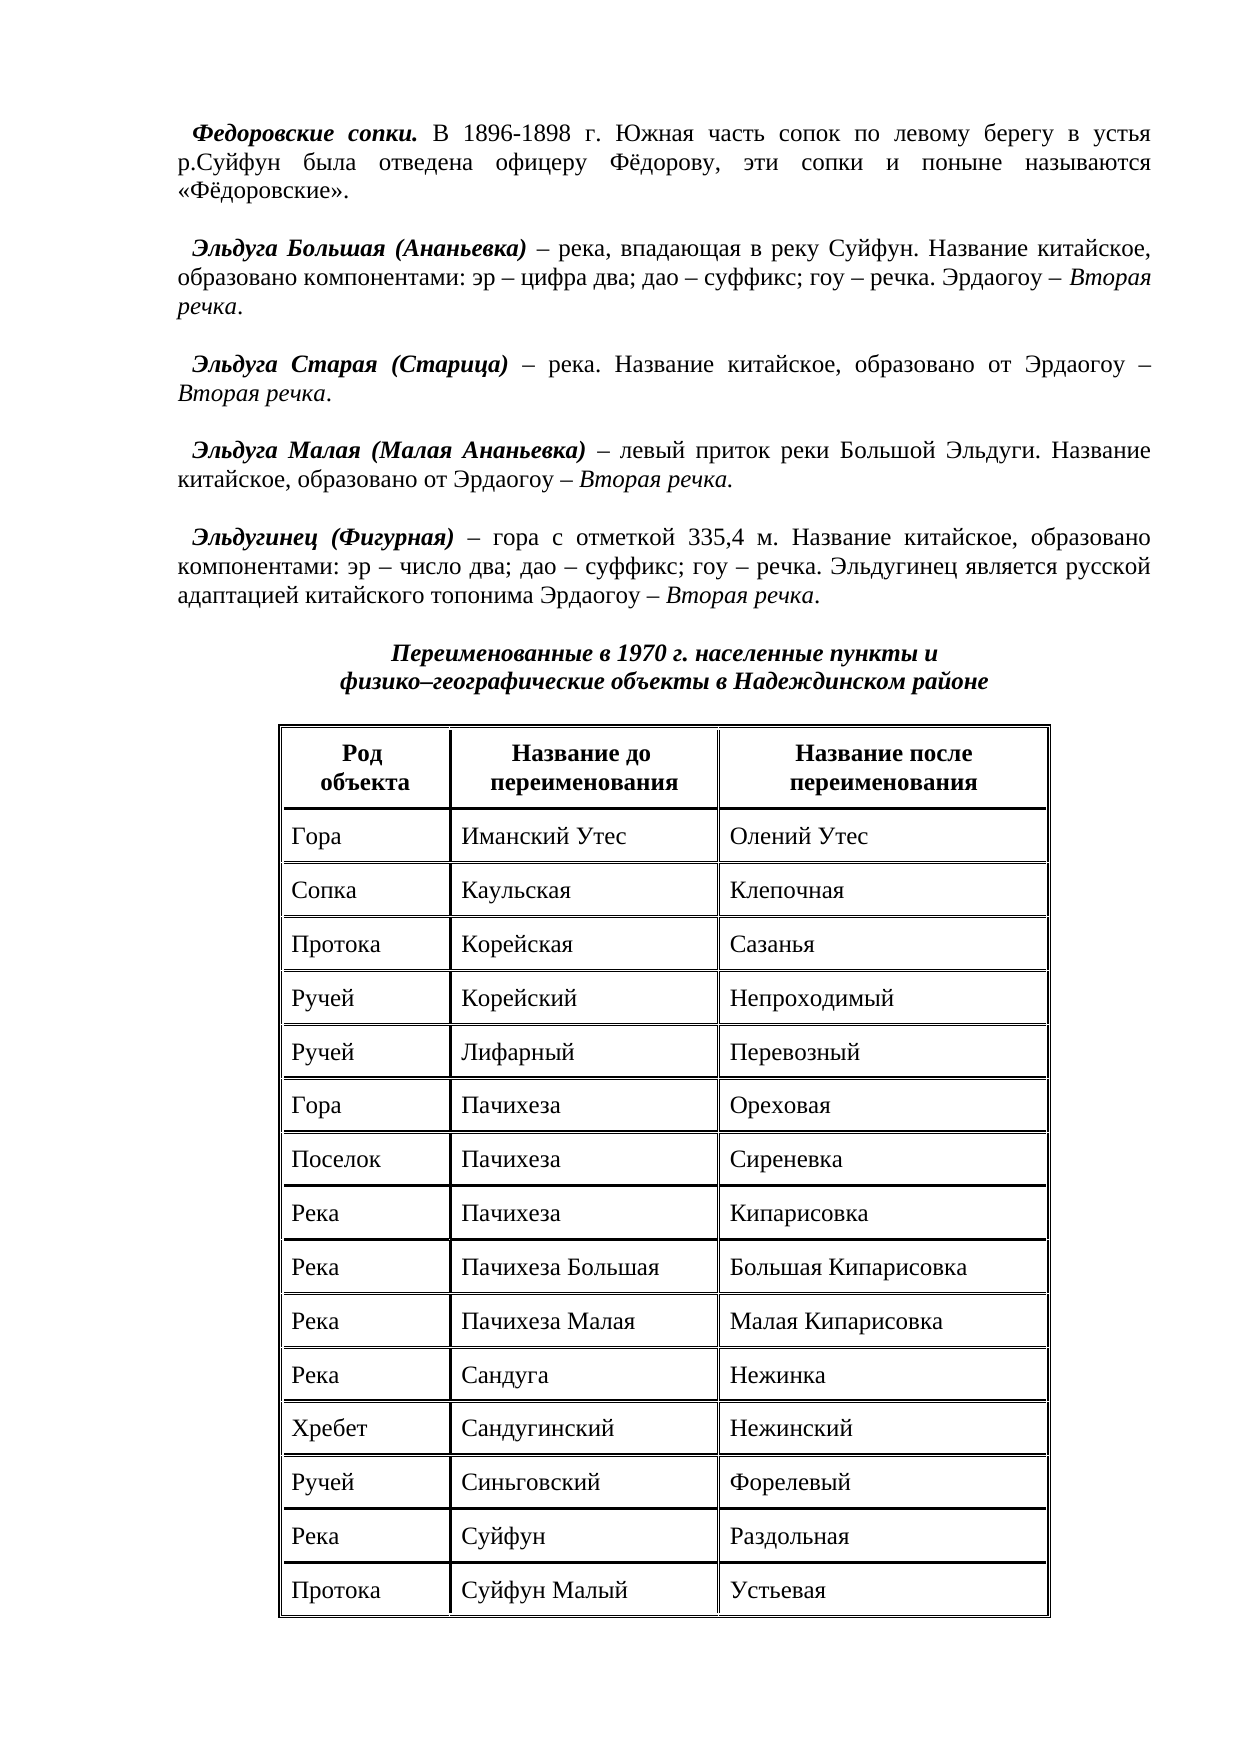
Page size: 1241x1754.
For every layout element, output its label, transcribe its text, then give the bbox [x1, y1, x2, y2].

table_cell Нежинка [719, 1346, 1049, 1399]
table_cell Олений Утес [720, 807, 1047, 861]
table_cell Нежинский [720, 1399, 1048, 1453]
text Эльдуга Большая (Ананьевка) – река, впадающая в реку Суйфун. Название китайское, образовано компонентами: эр – цифра два; дао – суффикс; гоу – речка. Эрдаогоу – Вторая речка. [177, 233, 1152, 320]
table_cell Река [282, 1184, 449, 1238]
table_cell Река [282, 1507, 449, 1561]
table_cell Иманский Утес [452, 810, 717, 861]
table_cell Лифарный [452, 1026, 717, 1076]
table_cell Непроходимый [720, 969, 1048, 1022]
table_header Название до переименования [450, 728, 718, 807]
table_cell Хребет [282, 1399, 449, 1453]
table_cell Сопка [280, 861, 450, 915]
text Федоровские сопки. В 1896-1898 г. Южная часть сопок по левому берегу в устья р.Суйфун была отведена офицеру Фёдорову, эти сопки и поныне называются «Фёдоровские». [177, 118, 1152, 204]
table_cell Ореховая [720, 1076, 1048, 1130]
table_cell Поселок [282, 1130, 449, 1184]
table_cell Гора [282, 1076, 449, 1130]
table_cell Река [280, 1346, 450, 1399]
table_cell Гора [282, 807, 449, 861]
table_cell Пачихеза [452, 1187, 717, 1238]
table_cell Ручей [282, 1453, 449, 1507]
table_cell Синьговский [452, 1457, 717, 1507]
table_header Название после переименования [719, 728, 1047, 807]
table_cell Корейская [452, 918, 717, 968]
table_cell Устьевая [719, 1561, 1047, 1615]
text Эльдугинец (Фигурная) – гора с отметкой 335,4 м. Название китайское, образовано компонентами: эр – число два; дао – суффикс; гоу – речка. Эльдугинец является русской адаптацией китайского топонима Эрдаогоу – Вторая речка. [177, 522, 1152, 608]
text Переименованные в 1970 г. населенные пункты и физико–географические объекты в Надеждинском районе [177, 638, 1152, 695]
table_cell Ручей [282, 969, 449, 1022]
table_cell Пачихеза [452, 1080, 717, 1130]
table_cell Река [280, 1238, 449, 1292]
table_cell Суйфун Малый [450, 1564, 718, 1615]
table_cell Корейский [452, 972, 717, 1022]
table_cell Пачихеза Большая [452, 1241, 717, 1292]
table_cell Клепочная [719, 861, 1049, 915]
table_cell Пачихеза Малая [452, 1295, 717, 1346]
table_cell Большая Кипарисовка [720, 1238, 1049, 1292]
table_cell Река [280, 1292, 450, 1346]
table_cell Ручей [282, 1023, 449, 1076]
table_cell Каульская [452, 864, 717, 915]
table_cell Протока [282, 1561, 450, 1615]
table_header Род объекта [282, 726, 450, 807]
text Эльдуга Малая (Малая Ананьевка) – левый приток реки Большой Эльдуги. Название китайское, образовано от Эрдаогоу – Вторая речка. [177, 436, 1152, 493]
table_cell Сазанья [719, 915, 1049, 968]
table_cell Сандуга [452, 1349, 717, 1399]
table_cell Перевозный [720, 1023, 1048, 1076]
table_cell Протока [280, 915, 450, 968]
table_cell Малая Кипарисовка [719, 1292, 1049, 1346]
table_cell Раздольная [720, 1507, 1047, 1561]
text Эльдуга Старая (Старица) – река. Название китайское, образовано от Эрдаогоу – Вторая речка. [177, 349, 1152, 406]
table_cell Суйфун [452, 1510, 717, 1561]
table_cell Форелевый [720, 1453, 1048, 1507]
table_cell Пачихеза [452, 1134, 717, 1184]
table_cell Кипарисовка [720, 1184, 1047, 1238]
table_cell Сандугинский [452, 1403, 717, 1453]
table_cell Сиреневка [720, 1130, 1048, 1184]
